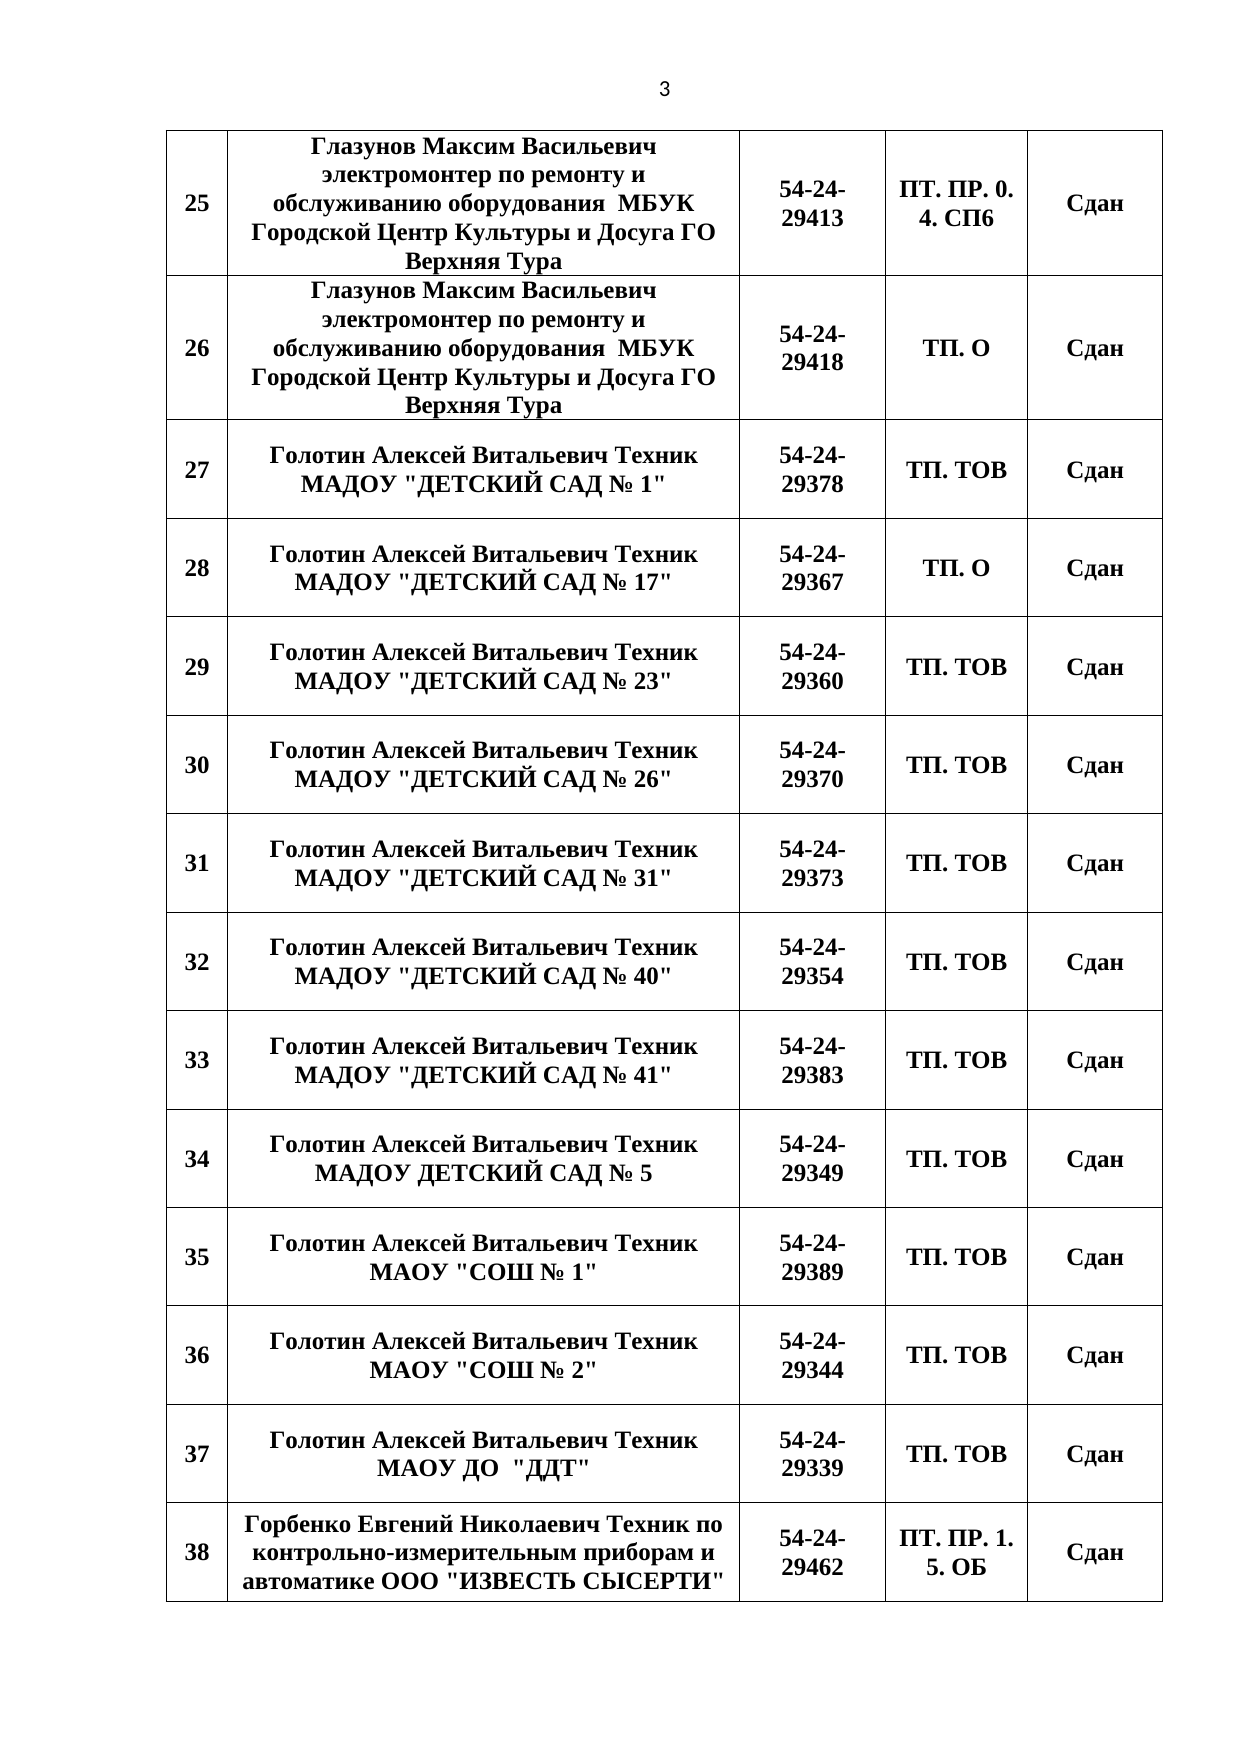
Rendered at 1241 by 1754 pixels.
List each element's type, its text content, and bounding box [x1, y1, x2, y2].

table_cell 33 [167, 1011, 227, 1108]
table_cell Голотин Алексей Витальевич Техник МАДОУ "ДЕТСКИЙ САД № 23" [228, 617, 739, 715]
table_cell 37 [167, 1405, 227, 1502]
table_cell ПТ. ПР. 0. 4. СП6 [886, 131, 1027, 274]
table_cell Голотин Алексей Витальевич Техник МАДОУ "ДЕТСКИЙ САД № 31" [228, 814, 739, 912]
table_cell 35 [167, 1208, 227, 1305]
table_cell 54-24-29349 [740, 1110, 885, 1207]
table_cell 54-24-29383 [740, 1011, 885, 1108]
table_cell Сдан [1028, 716, 1162, 813]
table_cell Голотин Алексей Витальевич Техник МАДОУ "ДЕТСКИЙ САД № 41" [228, 1011, 739, 1108]
table_cell 38 [167, 1503, 227, 1601]
table_cell Голотин Алексей Витальевич Техник МАОУ ДО "ДДТ" [228, 1405, 739, 1502]
table_cell 54-24-29373 [740, 814, 885, 912]
table_cell Сдан [1028, 1503, 1162, 1601]
table_cell Сдан [1028, 1405, 1162, 1502]
table_cell 54-24-29418 [740, 276, 885, 419]
table_cell 31 [167, 814, 227, 912]
table_cell 26 [167, 276, 227, 419]
table_cell 54-24-29462 [740, 1503, 885, 1601]
table_cell 54-24-29367 [740, 519, 885, 616]
table_cell ТП. ТОВ [886, 1011, 1027, 1108]
table_cell Сдан [1028, 913, 1162, 1010]
table_cell Голотин Алексей Витальевич Техник МАОУ "СОШ № 1" [228, 1208, 739, 1305]
table_cell Голотин Алексей Витальевич Техник МАДОУ "ДЕТСКИЙ САД № 1" [228, 420, 739, 518]
table_cell 54-24-29413 [740, 131, 885, 274]
table_cell 54-24-29354 [740, 913, 885, 1010]
table_cell Глазунов Максим Васильевич электромонтер по ремонту и обслуживанию оборудования МБУК Городской Центр Культуры и Досуга ГО Верхняя Тура [228, 276, 739, 419]
table_cell 54-24-29360 [740, 617, 885, 715]
table_cell ТП. ТОВ [886, 1405, 1027, 1502]
table_cell 29 [167, 617, 227, 715]
table_cell ТП. ТОВ [886, 420, 1027, 518]
table_cell ТП. ТОВ [886, 1208, 1027, 1305]
table_cell ТП. ТОВ [886, 617, 1027, 715]
table_cell ПТ. ПР. 1. 5. ОБ [886, 1503, 1027, 1601]
table_cell Голотин Алексей Витальевич Техник МАДОУ "ДЕТСКИЙ САД № 26" [228, 716, 739, 813]
table_cell 54-24-29339 [740, 1405, 885, 1502]
table_cell ТП. О [886, 519, 1027, 616]
table_cell Голотин Алексей Витальевич Техник МАОУ "СОШ № 2" [228, 1306, 739, 1404]
table_cell Сдан [1028, 131, 1162, 274]
table_cell 54-24-29370 [740, 716, 885, 813]
table_cell ТП. ТОВ [886, 1306, 1027, 1404]
table_cell 32 [167, 913, 227, 1010]
table_cell 28 [167, 519, 227, 616]
table_cell Сдан [1028, 420, 1162, 518]
table_cell Сдан [1028, 1208, 1162, 1305]
table_cell Сдан [1028, 1011, 1162, 1108]
table_cell Сдан [1028, 1110, 1162, 1207]
table_cell Сдан [1028, 276, 1162, 419]
table_cell 54-24-29344 [740, 1306, 885, 1404]
table_cell 54-24-29389 [740, 1208, 885, 1305]
table_cell Сдан [1028, 617, 1162, 715]
table_cell Сдан [1028, 1306, 1162, 1404]
table_cell Сдан [1028, 814, 1162, 912]
table_cell ТП. ТОВ [886, 814, 1027, 912]
table_cell ТП. ТОВ [886, 1110, 1027, 1207]
table_cell Сдан [1028, 519, 1162, 616]
table_cell 36 [167, 1306, 227, 1404]
table_cell Голотин Алексей Витальевич Техник МАДОУ "ДЕТСКИЙ САД № 40" [228, 913, 739, 1010]
table_cell 54-24-29378 [740, 420, 885, 518]
table_cell 34 [167, 1110, 227, 1207]
table_cell ТП. О [886, 276, 1027, 419]
table_cell Глазунов Максим Васильевич электромонтер по ремонту и обслуживанию оборудования МБУК Городской Центр Культуры и Досуга ГО Верхняя Тура [228, 131, 739, 274]
table_cell Горбенко Евгений Николаевич Техник по контрольно-измерительным приборам и автоматике ООО "ИЗВЕСТЬ СЫСЕРТИ" [228, 1503, 739, 1601]
table_cell ТП. ТОВ [886, 716, 1027, 813]
table_cell 30 [167, 716, 227, 813]
table_cell 25 [167, 131, 227, 274]
table_cell Голотин Алексей Витальевич Техник МАДОУ ДЕТСКИЙ САД № 5 [228, 1110, 739, 1207]
table_cell 27 [167, 420, 227, 518]
table_cell Голотин Алексей Витальевич Техник МАДОУ "ДЕТСКИЙ САД № 17" [228, 519, 739, 616]
table_cell ТП. ТОВ [886, 913, 1027, 1010]
